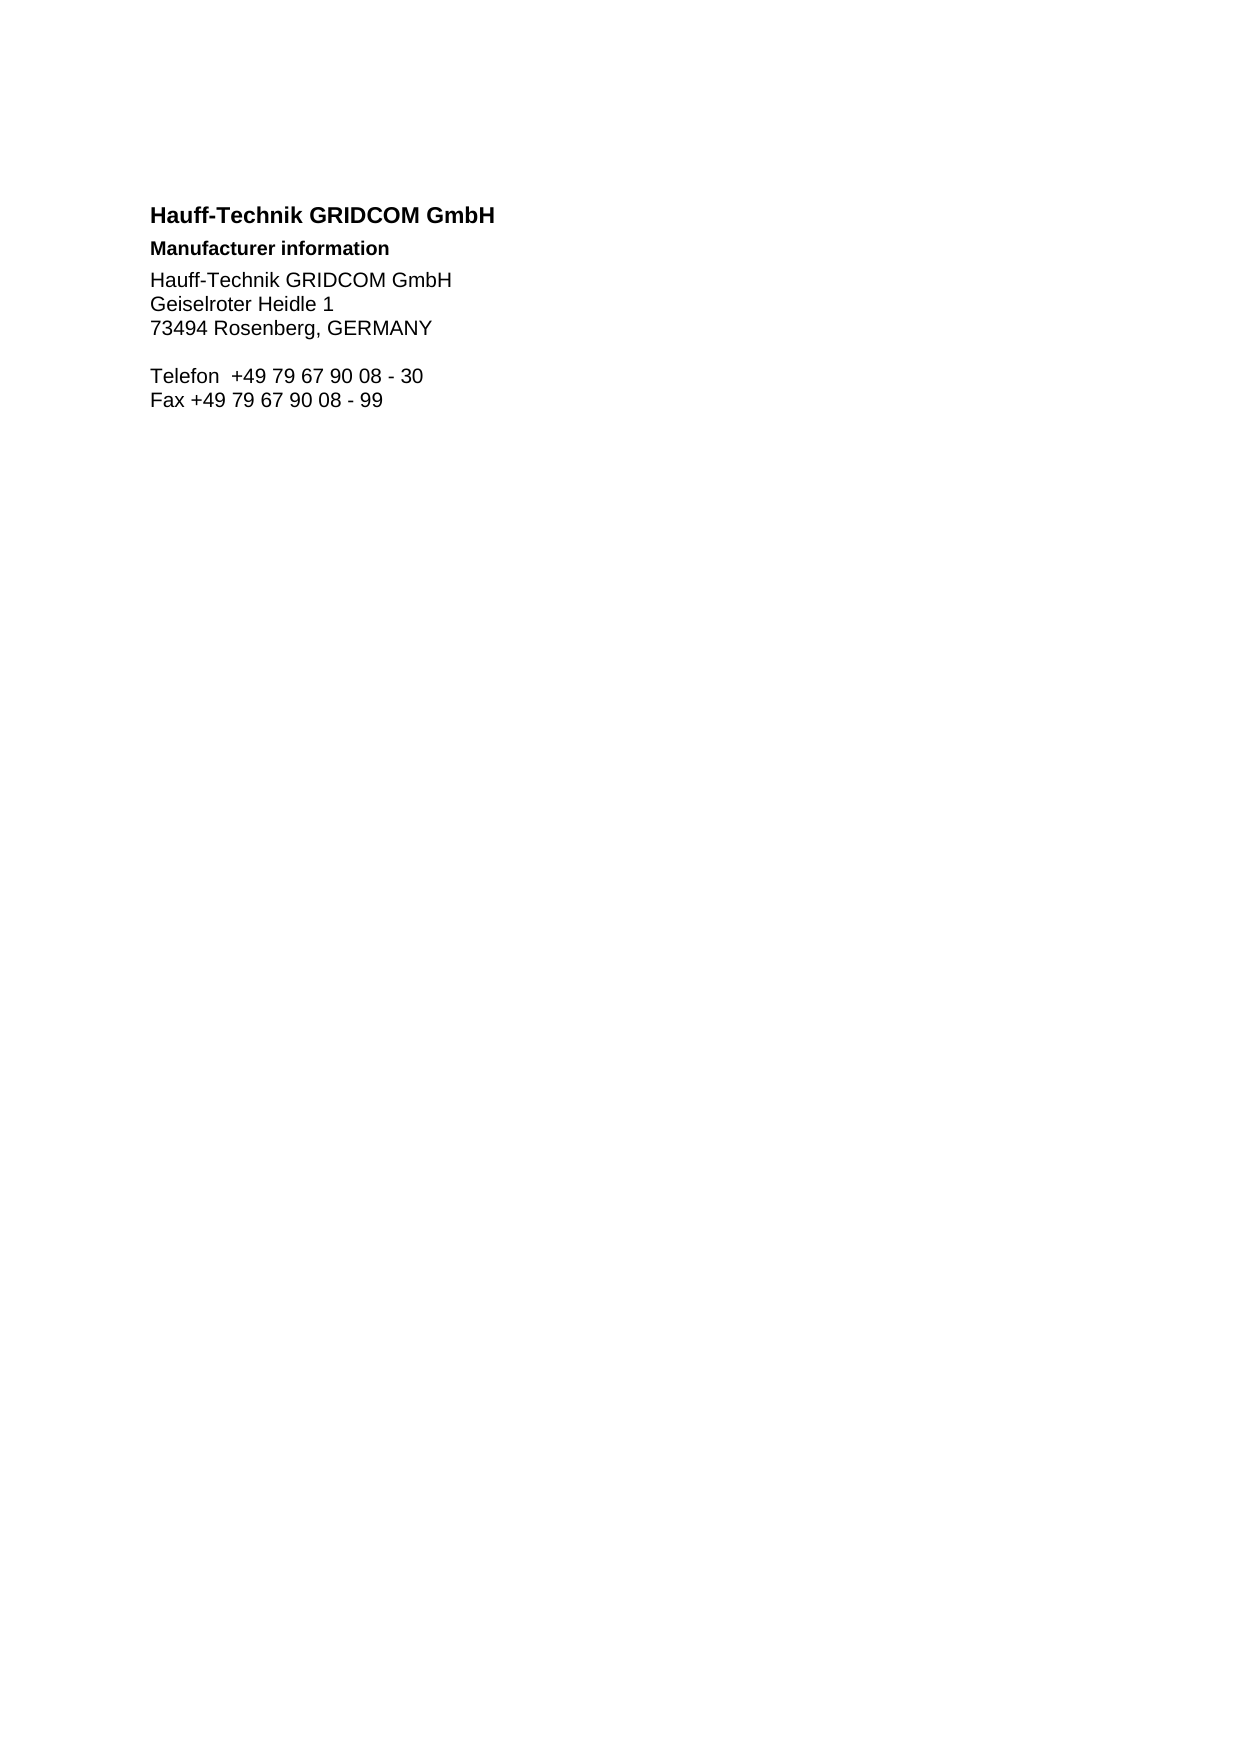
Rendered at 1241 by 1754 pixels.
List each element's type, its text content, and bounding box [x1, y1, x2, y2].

text Telefon +49 79 67 90 08 - 30 [150, 364, 1090, 388]
text Hauff-Technik GRIDCOM GmbH [150, 202, 1090, 228]
text Hauff-Technik GRIDCOM GmbH [150, 268, 1090, 292]
text Manufacturer information [150, 237, 1090, 259]
text Geiselroter Heidle 1 [150, 292, 1090, 316]
text 73494 Rosenberg, GERMANY [150, 316, 1090, 340]
text Fax +49 79 67 90 08 - 99 [150, 388, 1090, 412]
